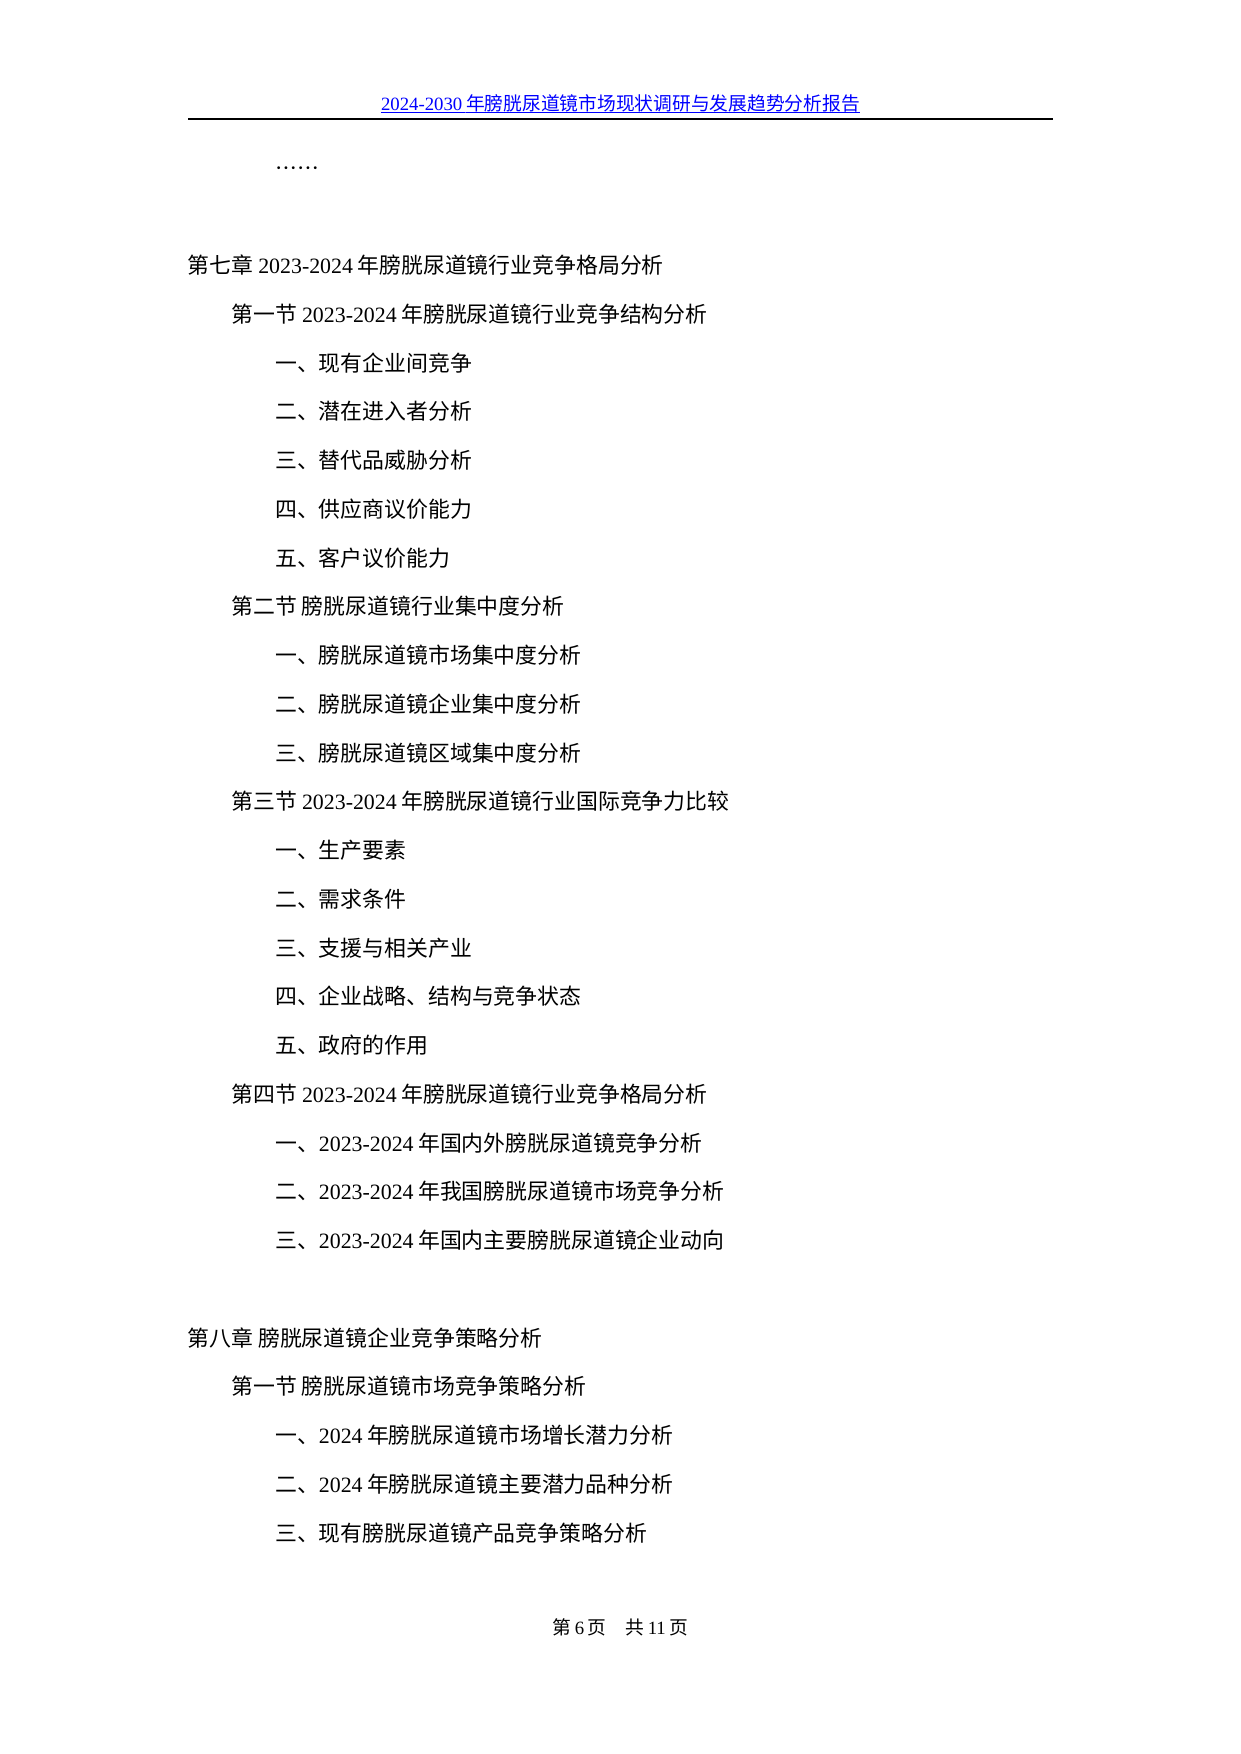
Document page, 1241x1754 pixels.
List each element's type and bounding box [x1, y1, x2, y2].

text [187, 150, 1053, 1548]
